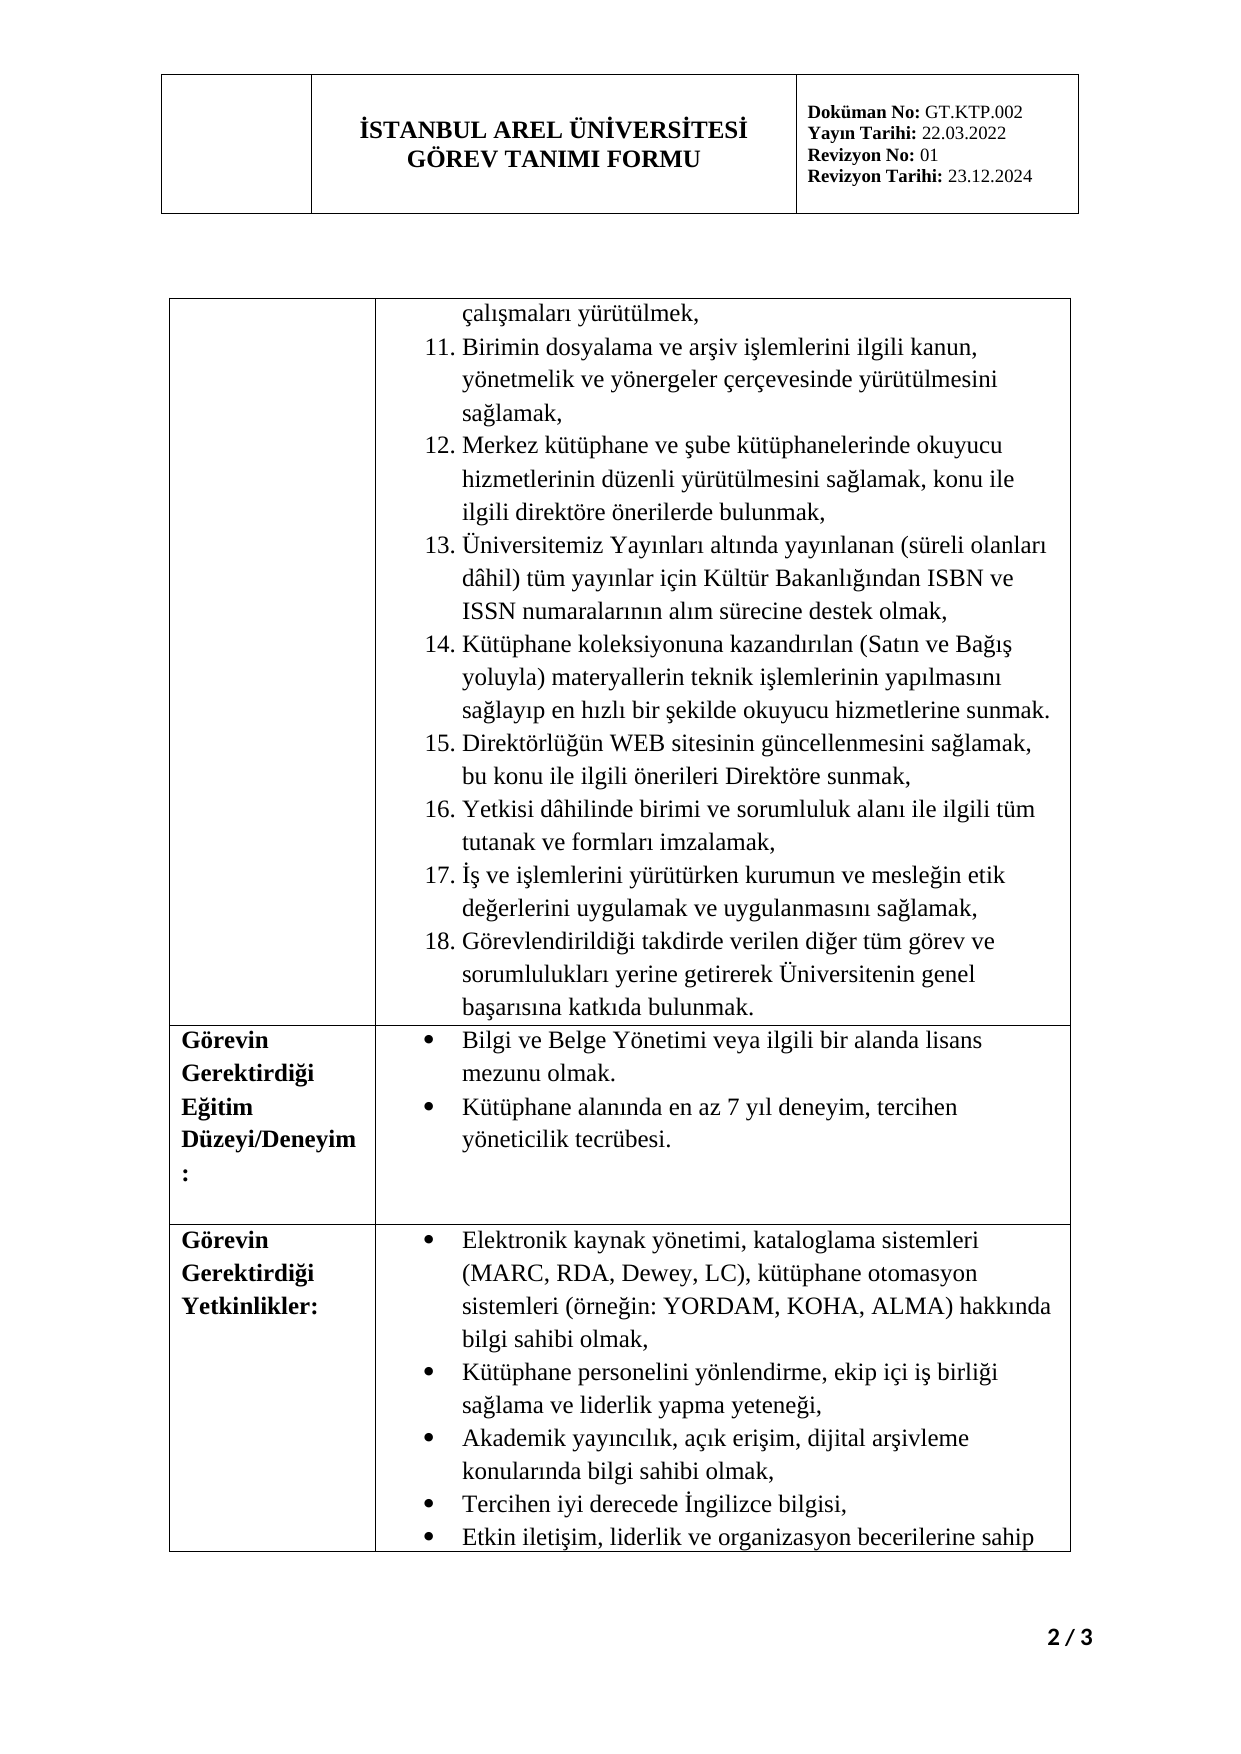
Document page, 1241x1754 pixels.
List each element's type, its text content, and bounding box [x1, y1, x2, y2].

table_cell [170, 299, 375, 1024]
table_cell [170, 1225, 375, 1551]
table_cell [376, 1225, 1070, 1551]
table_cell Bilgi ve Belge Yönetimi veya ilgili bir alanda lisans mezunu olmak. Kütüphane alanında en az 7 yıl deneyim, tercihen yöneticilik tecrübesi. [376, 1026, 1070, 1224]
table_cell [376, 299, 1070, 1024]
table_cell Görevin Gerektirdiği Eğitim Düzeyi/Deneyim: [170, 1026, 375, 1224]
